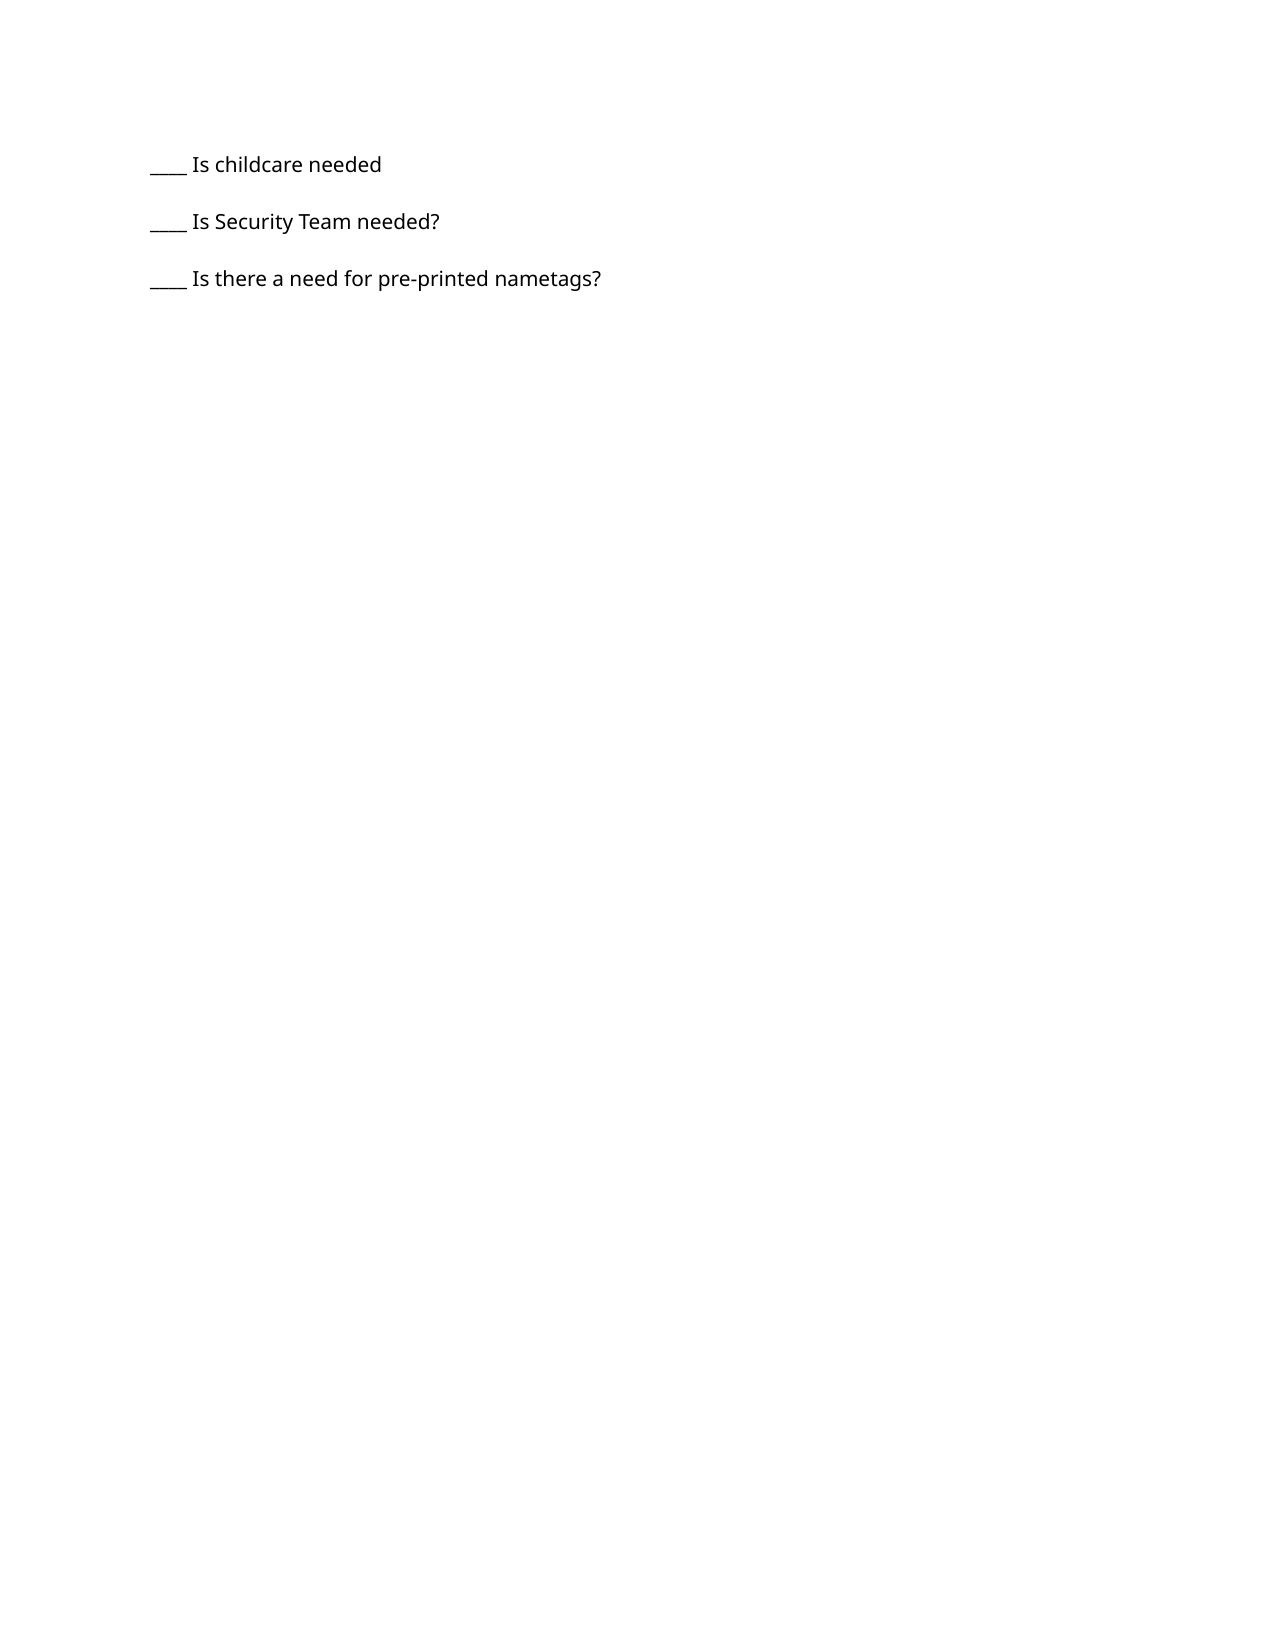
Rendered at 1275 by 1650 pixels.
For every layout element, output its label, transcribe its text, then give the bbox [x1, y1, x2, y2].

text ____ Is childcare needed [150, 150, 1125, 178]
text ____ Is Security Team needed? [150, 207, 1125, 235]
text ____ Is there a need for pre-printed nametags? [150, 264, 1125, 292]
